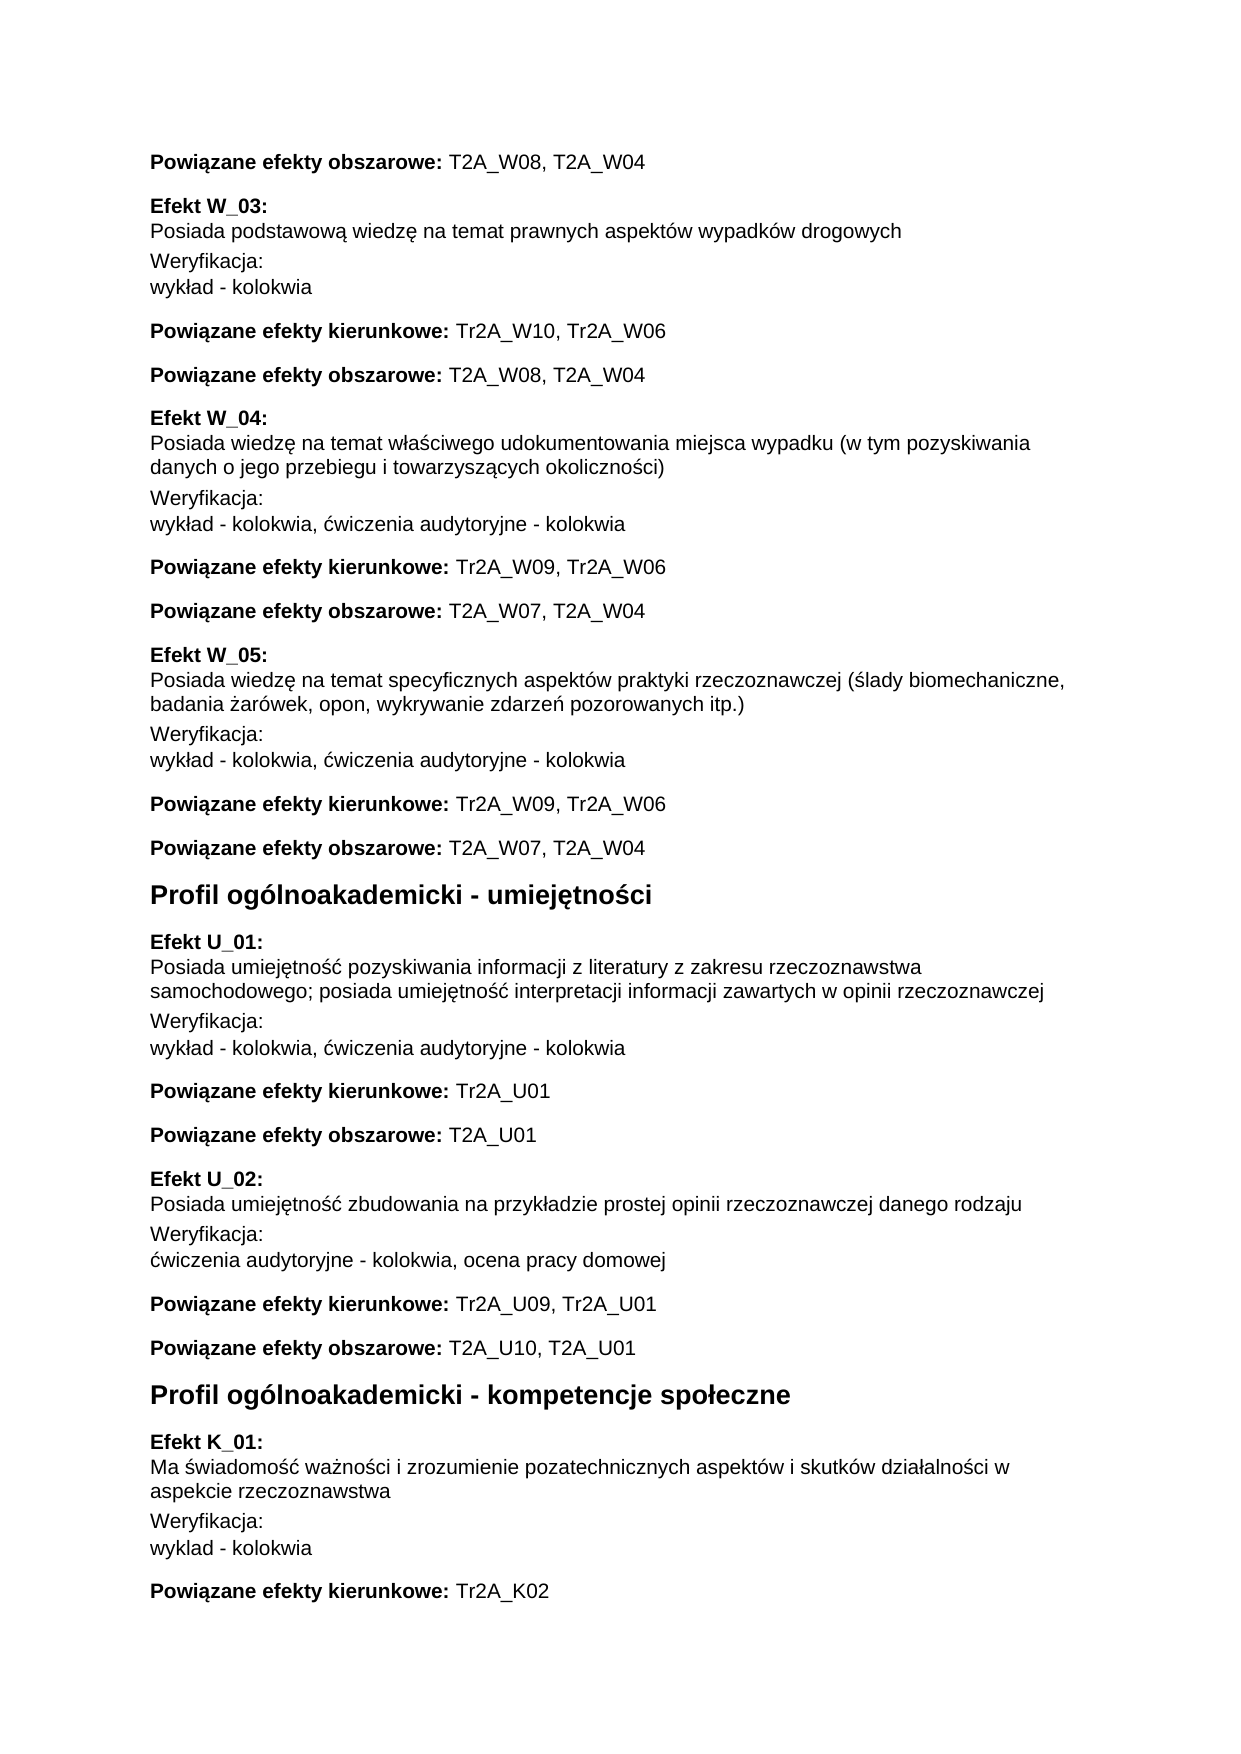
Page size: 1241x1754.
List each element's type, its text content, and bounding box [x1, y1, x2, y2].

text Weryfikacja: [150, 485, 1090, 509]
text Posiada wiedzę na temat specyficznych aspektów praktyki rzeczoznawczej (ślady biomechaniczne, badania żarówek, opon, wykrywanie zdarzeń pozorowanych itp.) [150, 668, 1090, 716]
text Weryfikacja: [150, 1509, 1090, 1533]
text Powiązane efekty obszarowe: T2A_W07, T2A_W04 [150, 835, 1090, 859]
text Weryfikacja: [150, 249, 1090, 273]
text Efekt W_05: [150, 643, 1090, 667]
text Posiada wiedzę na temat właściwego udokumentowania miejsca wypadku (w tym pozyskiwania danych o jego przebiegu i towarzyszących okoliczności) [150, 431, 1090, 479]
text Weryfikacja: [150, 1222, 1090, 1246]
text Powiązane efekty obszarowe: T2A_W08, T2A_W04 [150, 150, 1090, 174]
text Posiada umiejętność zbudowania na przykładzie prostej opinii rzeczoznawczej danego rodzaju [150, 1192, 1090, 1216]
text Efekt W_03: [150, 194, 1090, 218]
text Powiązane efekty kierunkowe: Tr2A_U09, Tr2A_U01 [150, 1292, 1090, 1316]
text Efekt W_04: [150, 406, 1090, 430]
text Powiązane efekty kierunkowe: Tr2A_W09, Tr2A_W06 [150, 792, 1090, 816]
text Weryfikacja: [150, 1009, 1090, 1033]
text Posiada umiejętność pozyskiwania informacji z literatury z zakresu rzeczoznawstwa samochodowego; posiada umiejętność interpretacji informacji zawartych w opinii rzeczoznawczej [150, 955, 1090, 1003]
text Weryfikacja: [150, 722, 1090, 746]
text wykład - kolokwia, ćwiczenia audytoryjne - kolokwia [150, 511, 1090, 535]
text Powiązane efekty obszarowe: T2A_U10, T2A_U01 [150, 1335, 1090, 1359]
text Powiązane efekty kierunkowe: Tr2A_K02 [150, 1579, 1090, 1603]
text Posiada podstawową wiedzę na temat prawnych aspektów wypadków drogowych [150, 219, 1090, 243]
text wykład - kolokwia, ćwiczenia audytoryjne - kolokwia [150, 1035, 1090, 1059]
text Powiązane efekty kierunkowe: Tr2A_U01 [150, 1079, 1090, 1103]
subtitle Profil ogólnoakademicki - umiejętności [150, 879, 1090, 910]
text Ma świadomość ważności i zrozumienie pozatechnicznych aspektów i skutków działalności w aspekcie rzeczoznawstwa [150, 1455, 1090, 1503]
text Powiązane efekty obszarowe: T2A_W08, T2A_W04 [150, 362, 1090, 386]
text Efekt K_01: [150, 1430, 1090, 1454]
text Efekt U_02: [150, 1167, 1090, 1191]
text Powiązane efekty kierunkowe: Tr2A_W09, Tr2A_W06 [150, 555, 1090, 579]
text wyklad - kolokwia [150, 1535, 1090, 1559]
text Powiązane efekty obszarowe: T2A_U01 [150, 1123, 1090, 1147]
subtitle Profil ogólnoakademicki - kompetencje społeczne [150, 1379, 1090, 1410]
text Powiązane efekty kierunkowe: Tr2A_W10, Tr2A_W06 [150, 319, 1090, 343]
text ćwiczenia audytoryjne - kolokwia, ocena pracy domowej [150, 1248, 1090, 1272]
text wykład - kolokwia, ćwiczenia audytoryjne - kolokwia [150, 748, 1090, 772]
text Powiązane efekty obszarowe: T2A_W07, T2A_W04 [150, 599, 1090, 623]
text wykład - kolokwia [150, 275, 1090, 299]
text Efekt U_01: [150, 930, 1090, 954]
